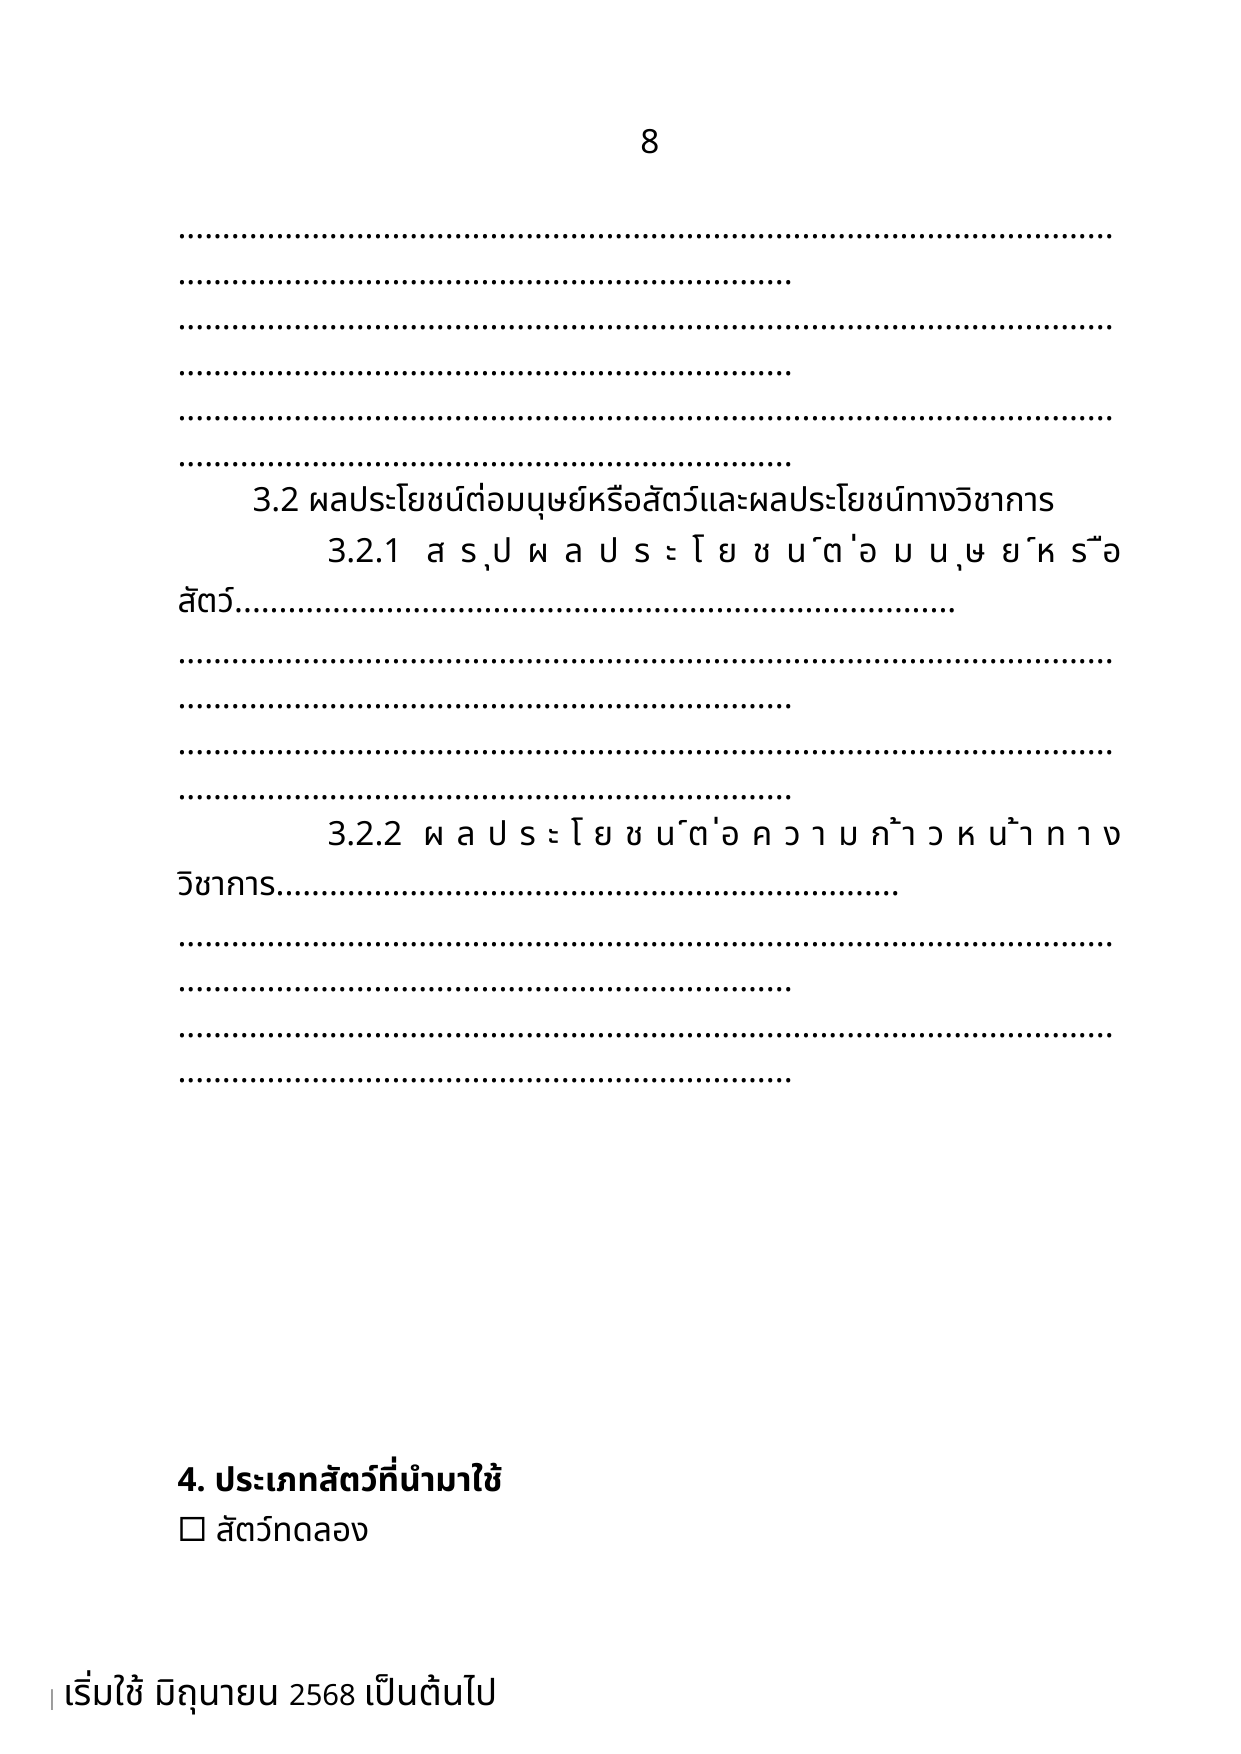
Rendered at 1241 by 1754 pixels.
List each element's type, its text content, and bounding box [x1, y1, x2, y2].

text .............................................................................................................................................................................. [177, 385, 1122, 476]
text .............................................................................................................................................................................. [177, 1001, 1122, 1092]
text .............................................................................................................................................................................. [177, 628, 1122, 718]
text 3.2.1 สรุปผลประโยชน์ต่อมนุษย์หรือสัตว์................................................................................. [177, 526, 1122, 628]
text .............................................................................................................................................................................. [177, 718, 1122, 809]
text .............................................................................................................................................................................. [177, 203, 1122, 294]
text สัตว์ทดลอง [177, 1506, 1122, 1557]
text .............................................................................................................................................................................. [177, 294, 1122, 385]
text 3.2 ผลประโยชน์ต่อมนุษย์หรือสัตว์และผลประโยชน์ทางวิชาการ [177, 476, 1122, 526]
text 3.2.2 ผลประโยชน์ต่อความก้าวหน้าทางวิชาการ...................................................................... [177, 809, 1122, 911]
text .............................................................................................................................................................................. [177, 911, 1122, 1001]
text 4. ประเภทสัตว์ที่นำมาใช้ [177, 1456, 1122, 1506]
